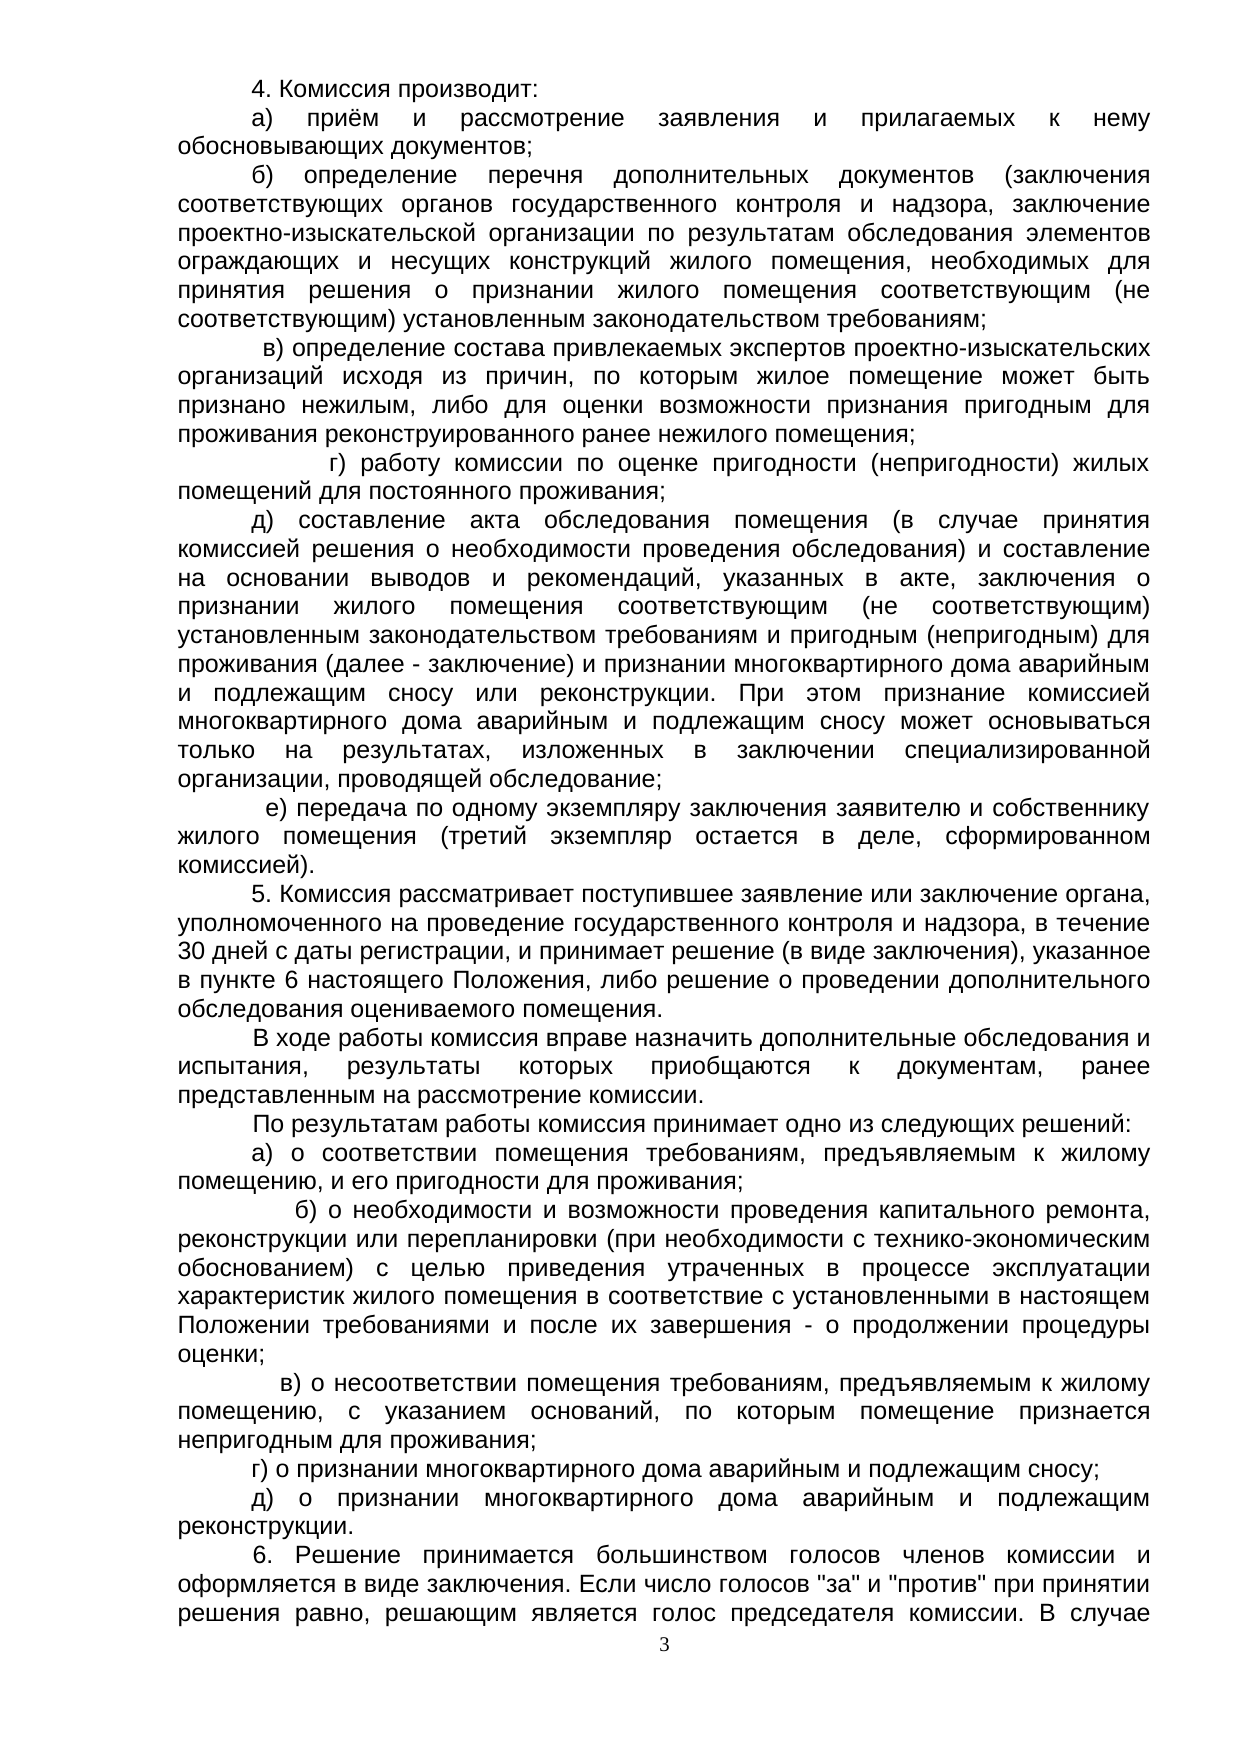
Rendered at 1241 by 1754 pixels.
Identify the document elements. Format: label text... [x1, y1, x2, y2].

text в) определение состава привлекаемых экспертов проектно-изыскательских организаций исходя из причин, по которым жилое помещение может быть признано нежилым, либо для оценки возможности признания пригодным для проживания реконструированного ранее нежилого помещения; [177, 333, 1152, 448]
text д) составление акта обследования помещения (в случае принятия комиссией решения о необходимости проведения обследования) и составление на основании выводов и рекомендаций, указанных в акте, заключения о признании жилого помещения соответствующим (не соответствующим) установленным законодательством требованиям и пригодным (непригодным) для проживания (далее - заключение) и признании многоквартирного дома аварийным и подлежащим сносу или реконструкции. При этом признание комиссией многоквартирного дома аварийным и подлежащим сносу может основываться только на результатах, изложенных в заключении специализированной организации, проводящей обследование; [177, 505, 1152, 793]
text в) о несоответствии помещения требованиям, предъявляемым к жилому помещению, с указанием оснований, по которым помещение признается непригодным для проживания; [177, 1368, 1152, 1454]
text 4. Комиссия производит: [177, 74, 1152, 103]
text В ходе работы комиссия вправе назначить дополнительные обследования и испытания, результаты которых приобщаются к документам, ранее представленным на рассмотрение комиссии. [177, 1023, 1152, 1109]
text д) о признании многоквартирного дома аварийным и подлежащим реконструкции. [177, 1483, 1152, 1540]
text г) о признании многоквартирного дома аварийным и подлежащим сносу; [177, 1454, 1152, 1483]
text 5. Комиссия рассматривает поступившее заявление или заключение органа, уполномоченного на проведение государственного контроля и надзора, в течение 30 дней с даты регистрации, и принимает решение (в виде заключения), указанное в пункте 6 настоящего Положения, либо решение о проведении дополнительного обследования оцениваемого помещения. [177, 879, 1152, 1023]
text е) передача по одному экземпляру заключения заявителю и собственнику жилого помещения (третий экземпляр остается в деле, сформированном комиссией). [177, 793, 1152, 879]
text г) работу комиссии по оценке пригодности (непригодности) жилых помещений для постоянного проживания; [177, 448, 1152, 505]
text б) определение перечня дополнительных документов (заключения соответствующих органов государственного контроля и надзора, заключение проектно-изыскательской организации по результатам обследования элементов ограждающих и несущих конструкций жилого помещения, необходимых для принятия решения о признании жилого помещения соответствующим (не соответствующим) установленным законодательством требованиям; [177, 160, 1152, 333]
text По результатам работы комиссия принимает одно из следующих решений: [177, 1109, 1152, 1138]
text б) о необходимости и возможности проведения капитального ремонта, реконструкции или перепланировки (при необходимости с технико-экономическим обоснованием) с целью приведения утраченных в процессе эксплуатации характеристик жилого помещения в соответствие с установленными в настоящем Положении требованиями и после их завершения - о продолжении процедуры оценки; [177, 1195, 1152, 1368]
text а) о соответствии помещения требованиям, предъявляемым к жилому помещению, и его пригодности для проживания; [177, 1138, 1152, 1195]
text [177, 1540, 1152, 1626]
text а) приём и рассмотрение заявления и прилагаемых к нему обосновывающих документов; [177, 103, 1152, 160]
